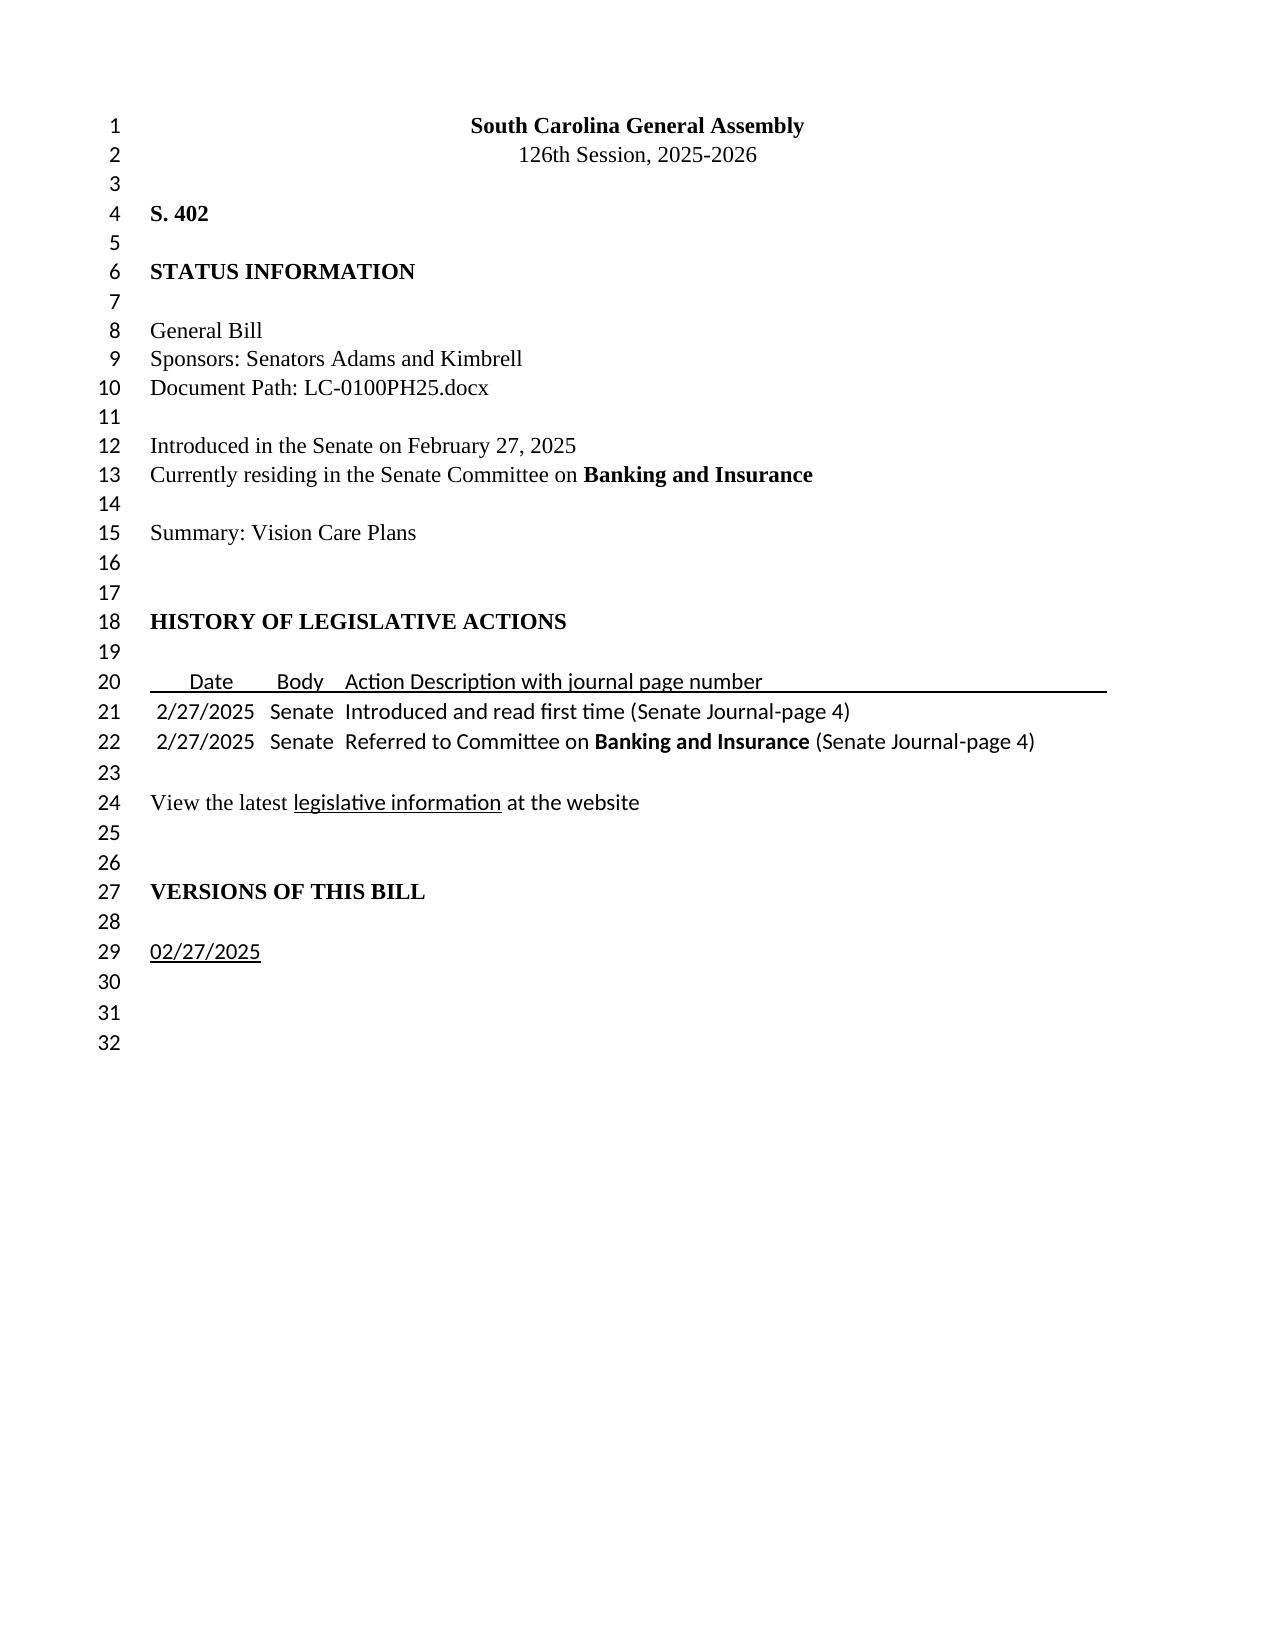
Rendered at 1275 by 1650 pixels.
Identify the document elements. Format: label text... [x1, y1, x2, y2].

text HISTORY OF LEGISLATIVE ACTIONS [150, 608, 1125, 635]
text Document Path: LC-0100PH25.docx [150, 374, 1125, 400]
text Introduced in the Senate on February 27, 2025 [150, 432, 1125, 459]
text Date Body Action Description with journal page number [150, 667, 1125, 695]
text S. 402 [150, 199, 1125, 226]
text 126th Session, 2025-2026 [150, 141, 1125, 167]
text Sponsors: Senators Adams and Kimbrell [150, 345, 1125, 372]
text STATUS INFORMATION [150, 258, 1125, 284]
text South Carolina General Assembly [150, 112, 1125, 139]
text 02/27/2025 [150, 937, 1125, 965]
text Summary: Vision Care Plans [150, 519, 1125, 546]
text 2/27/2025 Senate Introduced and read first time (Senate Journal-page 4) [150, 697, 1125, 725]
text 2/27/2025 Senate Referred to Committee on Banking and Insurance (Senate Journal-page 4) [150, 727, 1125, 755]
text View the latest legislative information at the website [150, 788, 1125, 816]
text VERSIONS OF THIS BILL [150, 878, 1125, 905]
text General Bill [150, 317, 1125, 343]
text Currently residing in the Senate Committee on Banking and Insurance [150, 461, 1125, 487]
